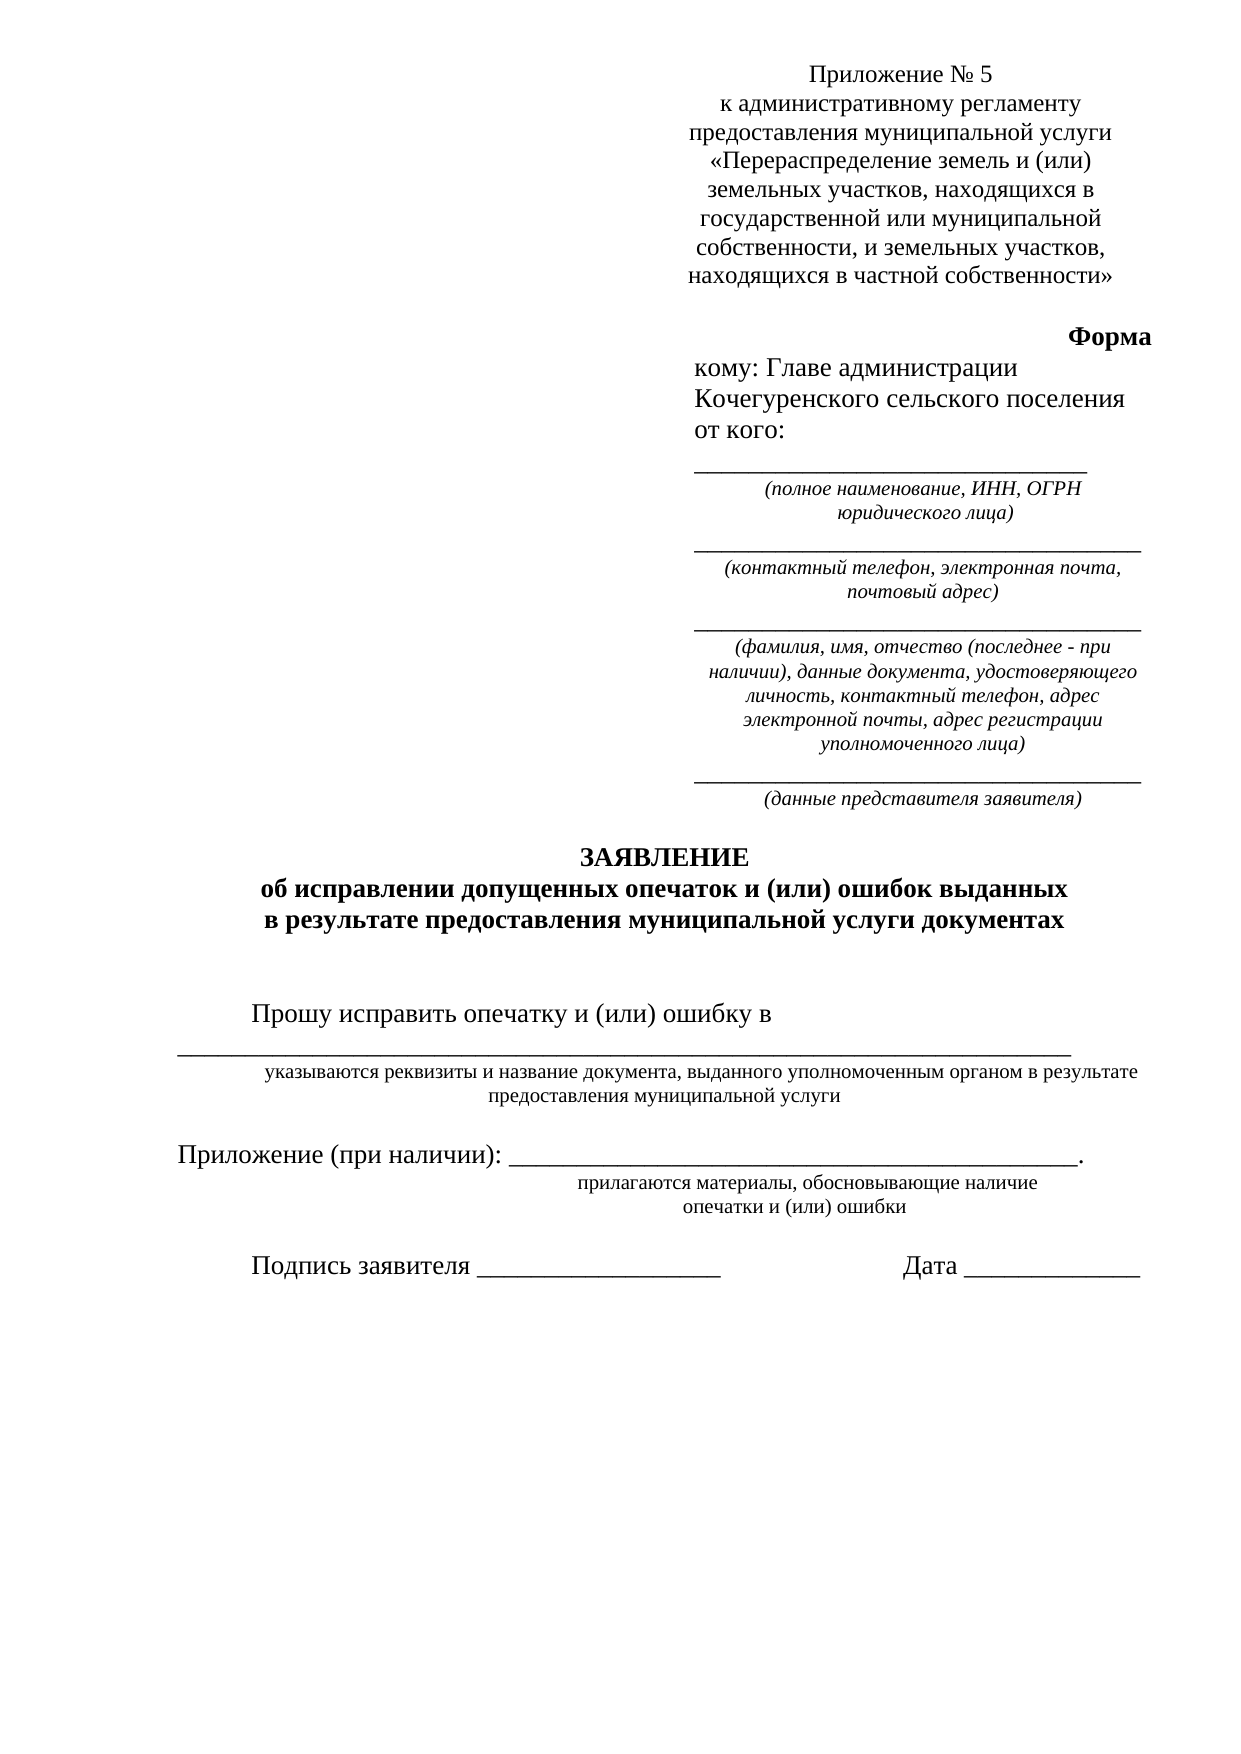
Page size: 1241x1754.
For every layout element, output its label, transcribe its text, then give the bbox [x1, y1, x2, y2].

text к административному регламенту [649, 88, 1152, 117]
text об исправлении допущенных опечаток и (или) ошибок выданных [177, 872, 1152, 903]
text Форма [177, 320, 1152, 351]
text Приложение (при наличии): __________________________________________. [177, 1138, 1152, 1169]
text _________________________________ [694, 603, 1152, 634]
text юридического лица) [694, 500, 1152, 524]
text Прошу исправить опечатку и (или) ошибку в __________________________________________________________________ [177, 997, 1152, 1059]
text почтовый адрес) [694, 579, 1152, 603]
text прилагаются материалы, обосновывающие наличие [177, 1169, 1152, 1194]
text (данные представителя заявителя) [694, 786, 1152, 810]
text (контактный телефон, электронная почта, [694, 555, 1152, 579]
text _________________________________ [694, 524, 1152, 555]
text Подпись заявителя __________________ Дата _____________ [177, 1249, 1152, 1280]
text опечатки и (или) ошибки [177, 1194, 1152, 1218]
text (фамилия, имя, отчество (последнее - при наличии), данные документа, удостоверяющего личность, контактный телефон, адрес электронной почты, адрес регистрации уполномоченного лица) [694, 634, 1152, 755]
text предоставления муниципальной услуги [649, 117, 1152, 145]
text (полное наименование, ИНН, ОГРН [694, 476, 1152, 500]
text _________________________________ [694, 755, 1152, 786]
text Приложение № 5 [649, 59, 1152, 88]
text в результате предоставления муниципальной услуги документах [177, 903, 1152, 934]
text ЗАЯВЛЕНИЕ [177, 841, 1152, 872]
text кому: Главе администрации Кочегуренского сельского поселения [694, 351, 1152, 414]
text от кого: _____________________________ [694, 414, 1152, 476]
text «Перераспределение земель и (или) земельных участков, находящихся в государственной или муниципальной собственности, и земельных участков, находящихся в частной собственности» [649, 145, 1152, 289]
text указываются реквизиты и название документа, выданного уполномоченным органом в результате предоставления муниципальной услуги [177, 1059, 1152, 1107]
